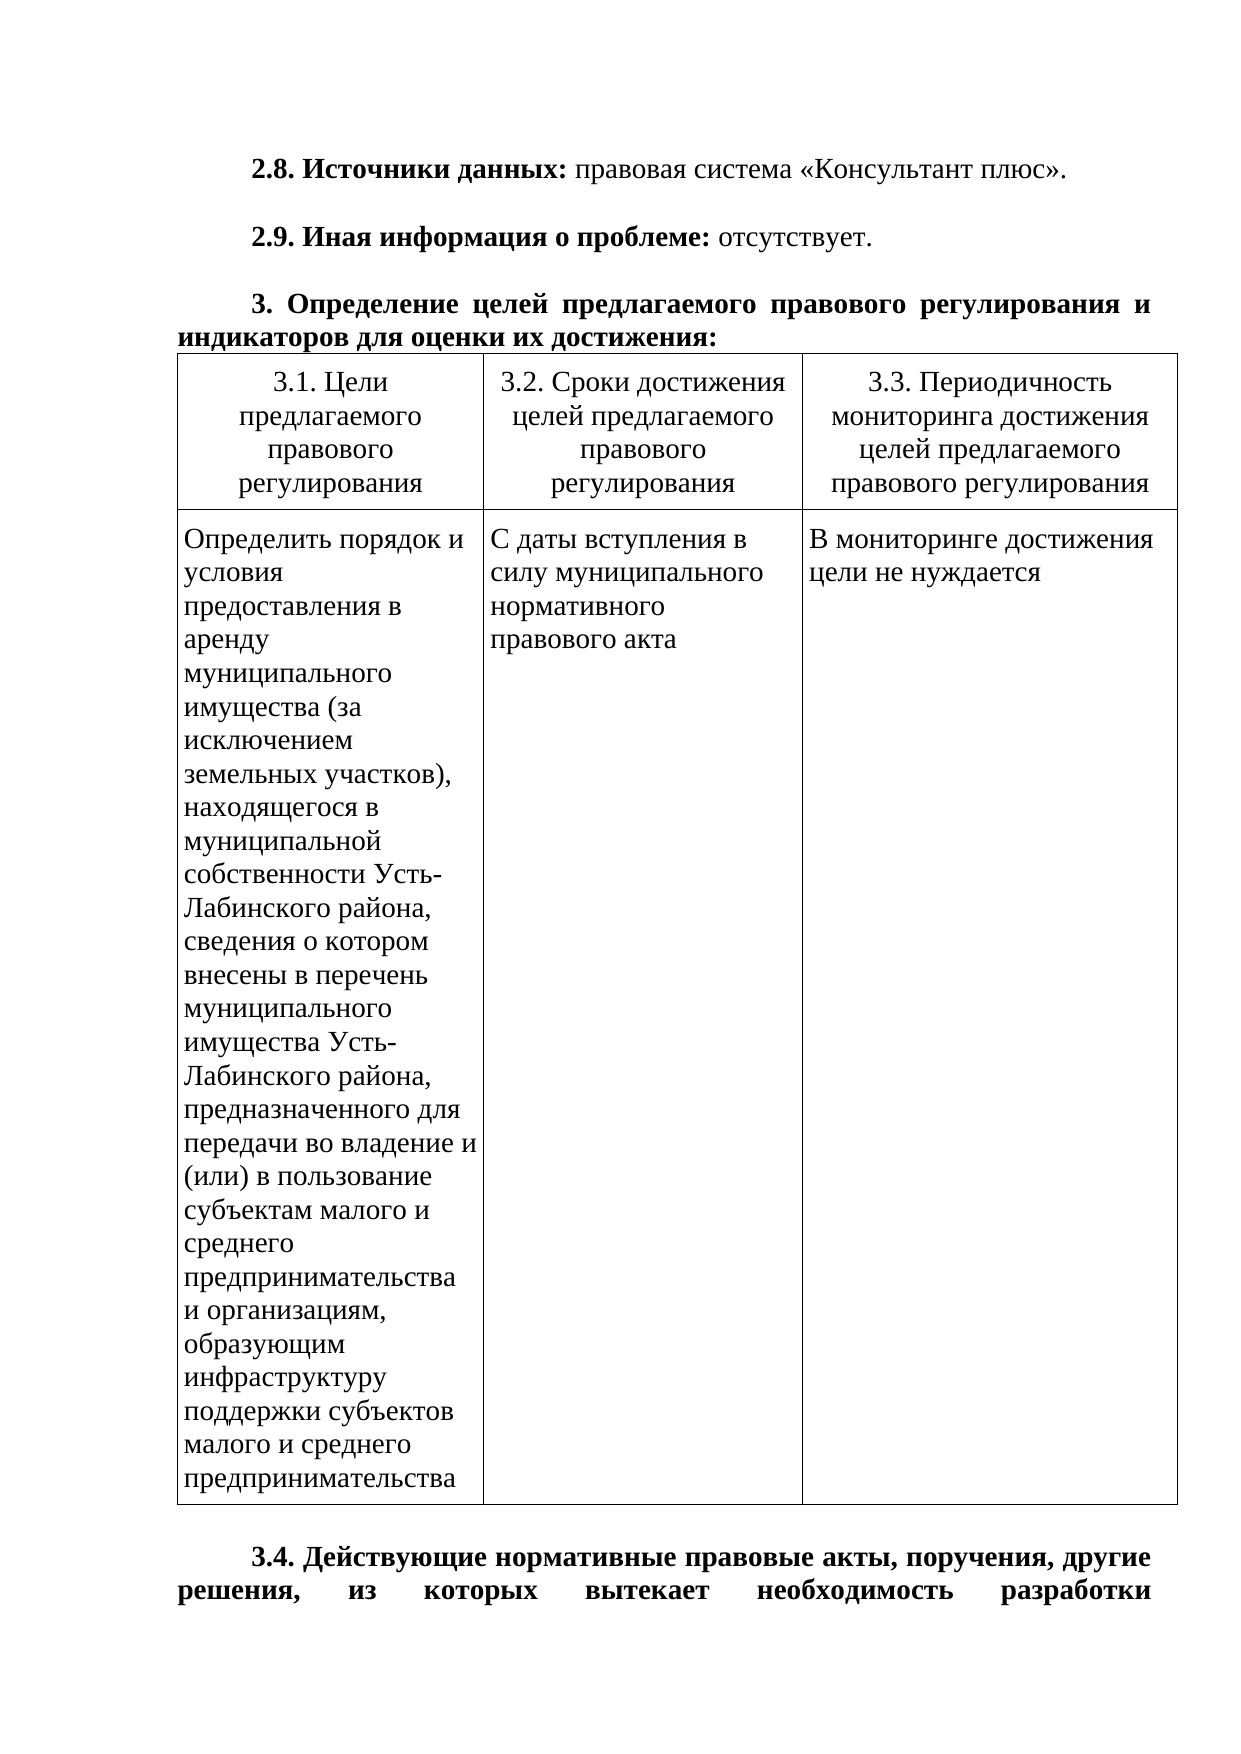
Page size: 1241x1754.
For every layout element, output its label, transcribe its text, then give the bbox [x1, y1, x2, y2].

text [177, 1539, 1152, 1606]
text 3. Определение целей предлагаемого правового регулирования и индикаторов для оценки их достижения: [177, 286, 1152, 353]
table_header 3.1. Цели предлагаемого правового регулирования [178, 354, 483, 509]
table_header 3.2. Сроки достижения целей предлагаемого правового регулирования [484, 354, 802, 509]
text 2.9. Иная информация о проблеме: отсутствует. [177, 219, 1152, 252]
table_cell С даты вступления в силу муниципального нормативного правового акта [484, 510, 802, 1504]
table_cell Определить порядок и условия предоставления в аренду муниципального имущества (за исключением земельных участков), находящегося в муниципальной собственности Усть-Лабинского района, сведения о котором внесены в перечень муниципального имущества Усть-Лабинского района, предназначенного для передачи во владение и (или) в пользование субъектам малого и среднего предпринимательства и организациям, образующим инфраструктуру поддержки субъектов малого и среднего предпринимательства [178, 510, 483, 1504]
table_cell В мониторинге достижения цели не нуждается [803, 510, 1177, 1504]
table_header 3.3. Периодичность мониторинга достижения целей предлагаемого правового регулирования [803, 354, 1177, 509]
text 2.8. Источники данных: правовая система «Консультант плюс». [177, 152, 1152, 185]
